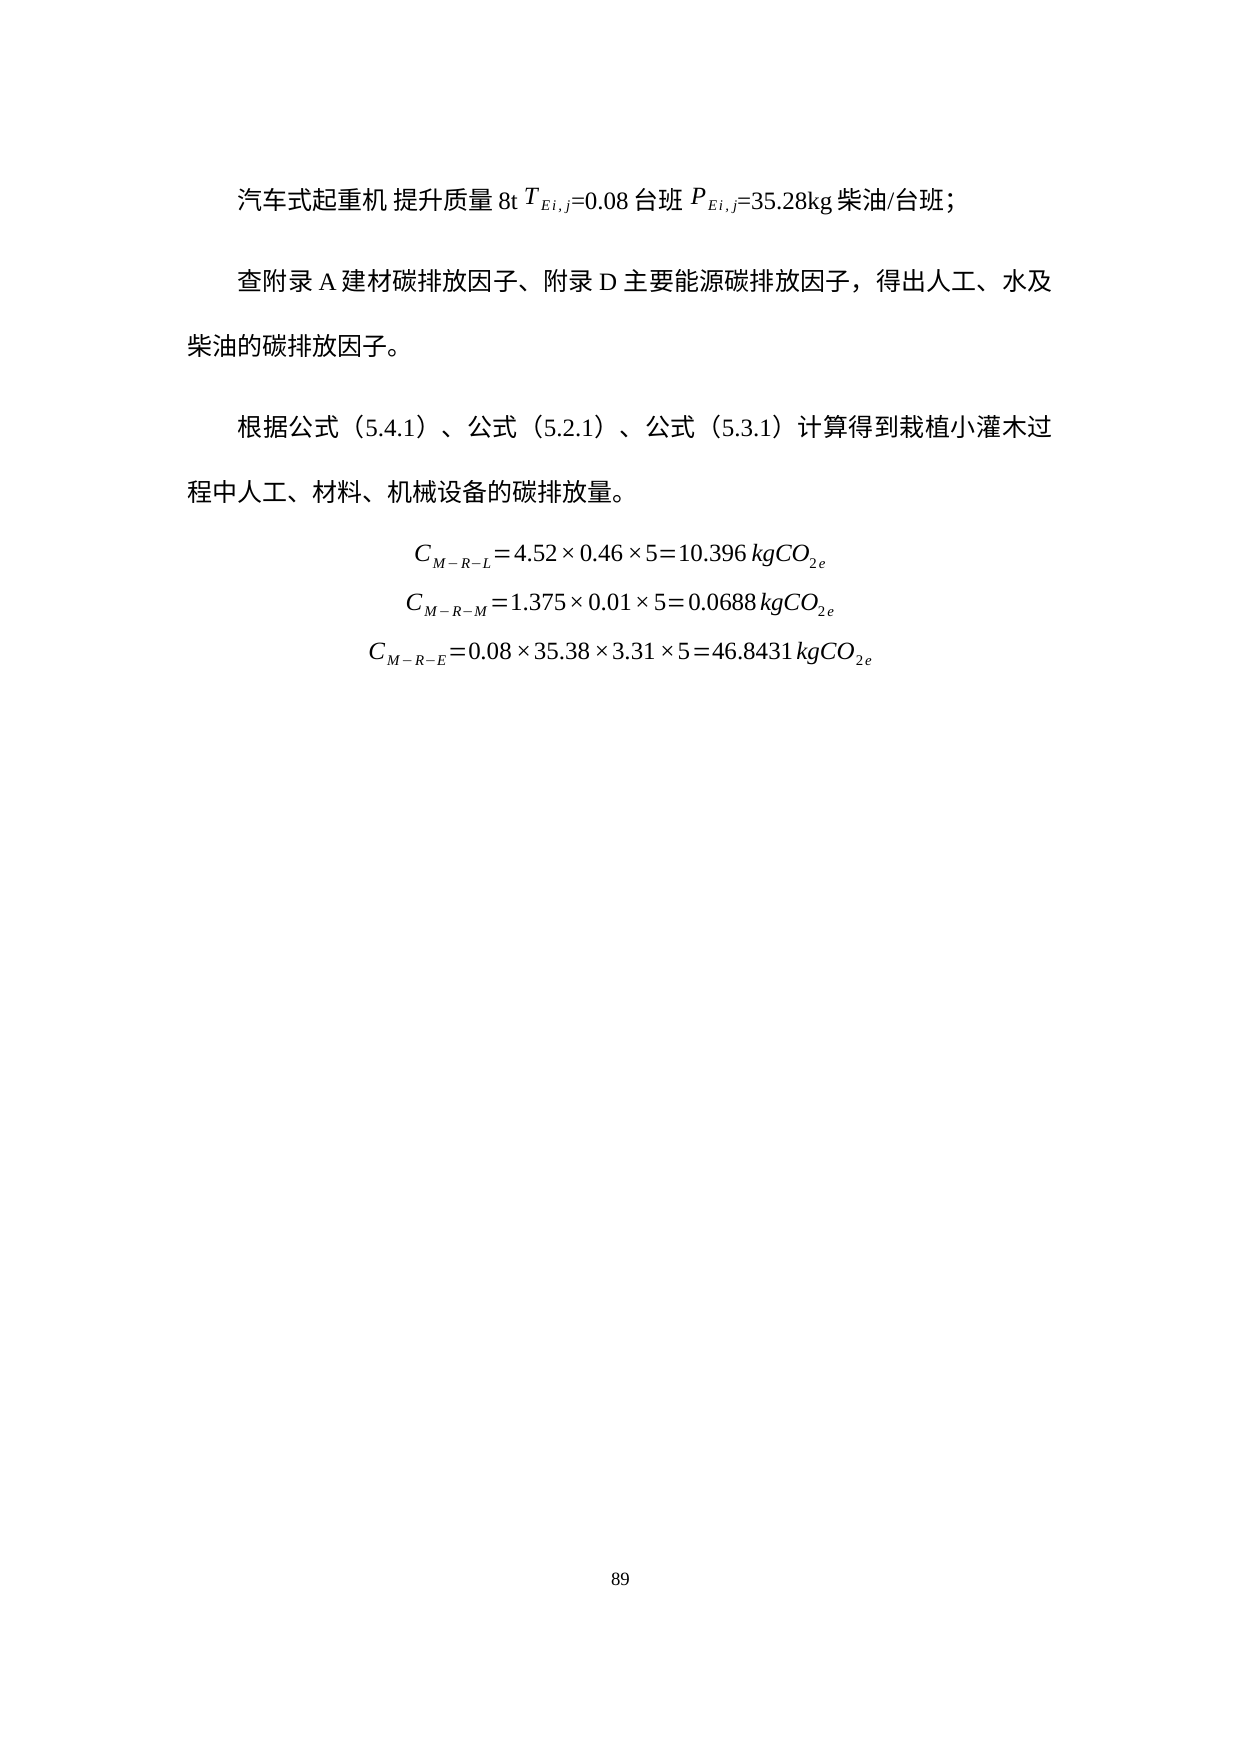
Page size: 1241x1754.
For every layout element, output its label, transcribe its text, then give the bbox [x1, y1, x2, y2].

text 查附录A 建材碳排放因子、附录D 主要能源碳排放因子，得出人工、水及柴油的碳排放因子。 [187, 247, 1053, 377]
text 根据公式（5.4.1）、公式（5.2.1）、公式（5.3.1）计算得到栽植小灌木过程中人工、材料、机械设备的碳排放量。 [187, 393, 1053, 523]
text 汽车式起重机 提升质量8t =0.08台班 =35.28kg柴油/台班； [187, 166, 1053, 231]
